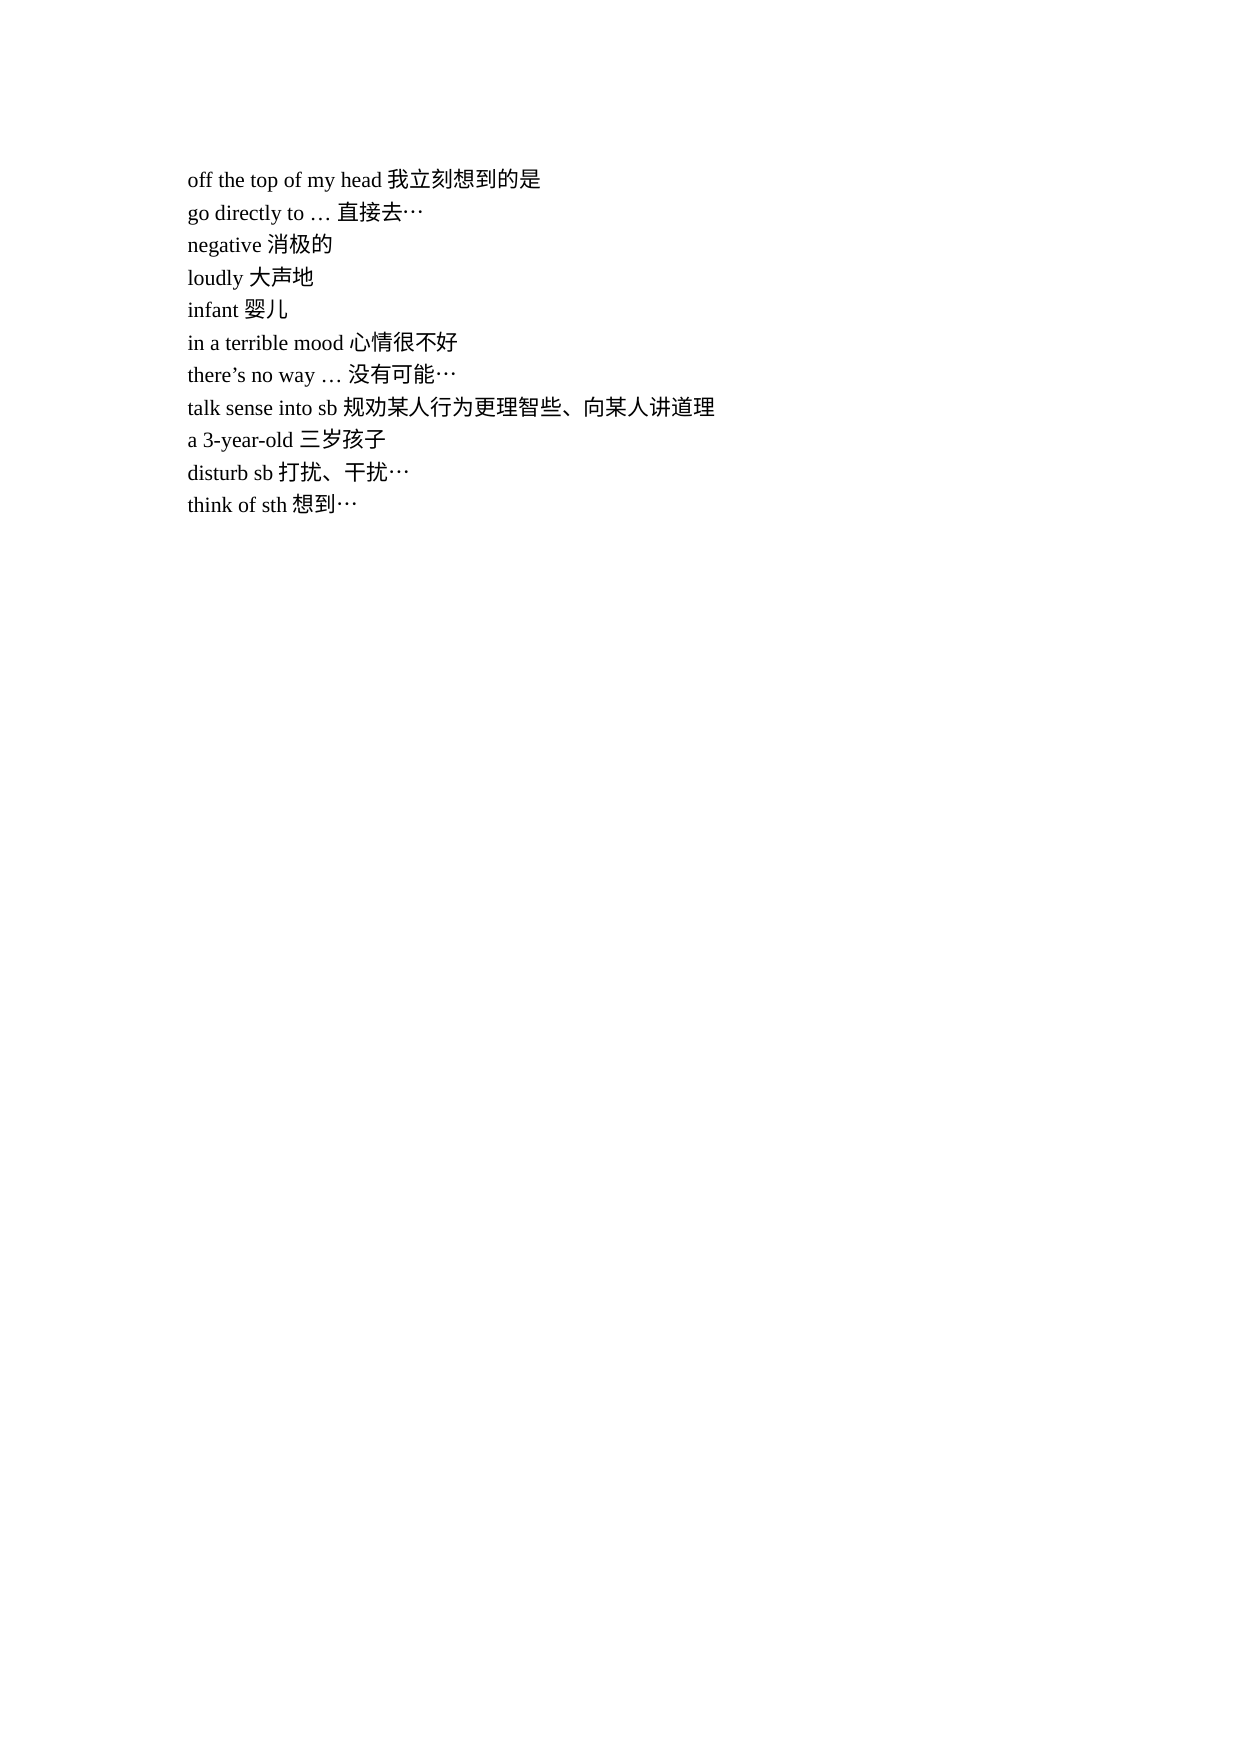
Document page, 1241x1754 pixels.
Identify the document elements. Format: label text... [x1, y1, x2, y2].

text a 3-year-old 三岁孩子 [187, 422, 1053, 454]
text talk sense into sb 规劝某人行为更理智些、向某人讲道理 [187, 389, 1053, 422]
text infant 婴儿 [187, 292, 1053, 324]
text negative 消极的 [187, 227, 1053, 259]
text disturb sb 打扰、干扰… [187, 454, 1053, 487]
text loudly 大声地 [187, 259, 1053, 292]
text off the top of my head 我立刻想到的是 [187, 162, 1053, 194]
text think of sth 想到… [187, 487, 1053, 519]
text go directly to … 直接去… [187, 194, 1053, 227]
text in a terrible mood 心情很不好 [187, 324, 1053, 357]
text there’s no way … 没有可能… [187, 357, 1053, 389]
